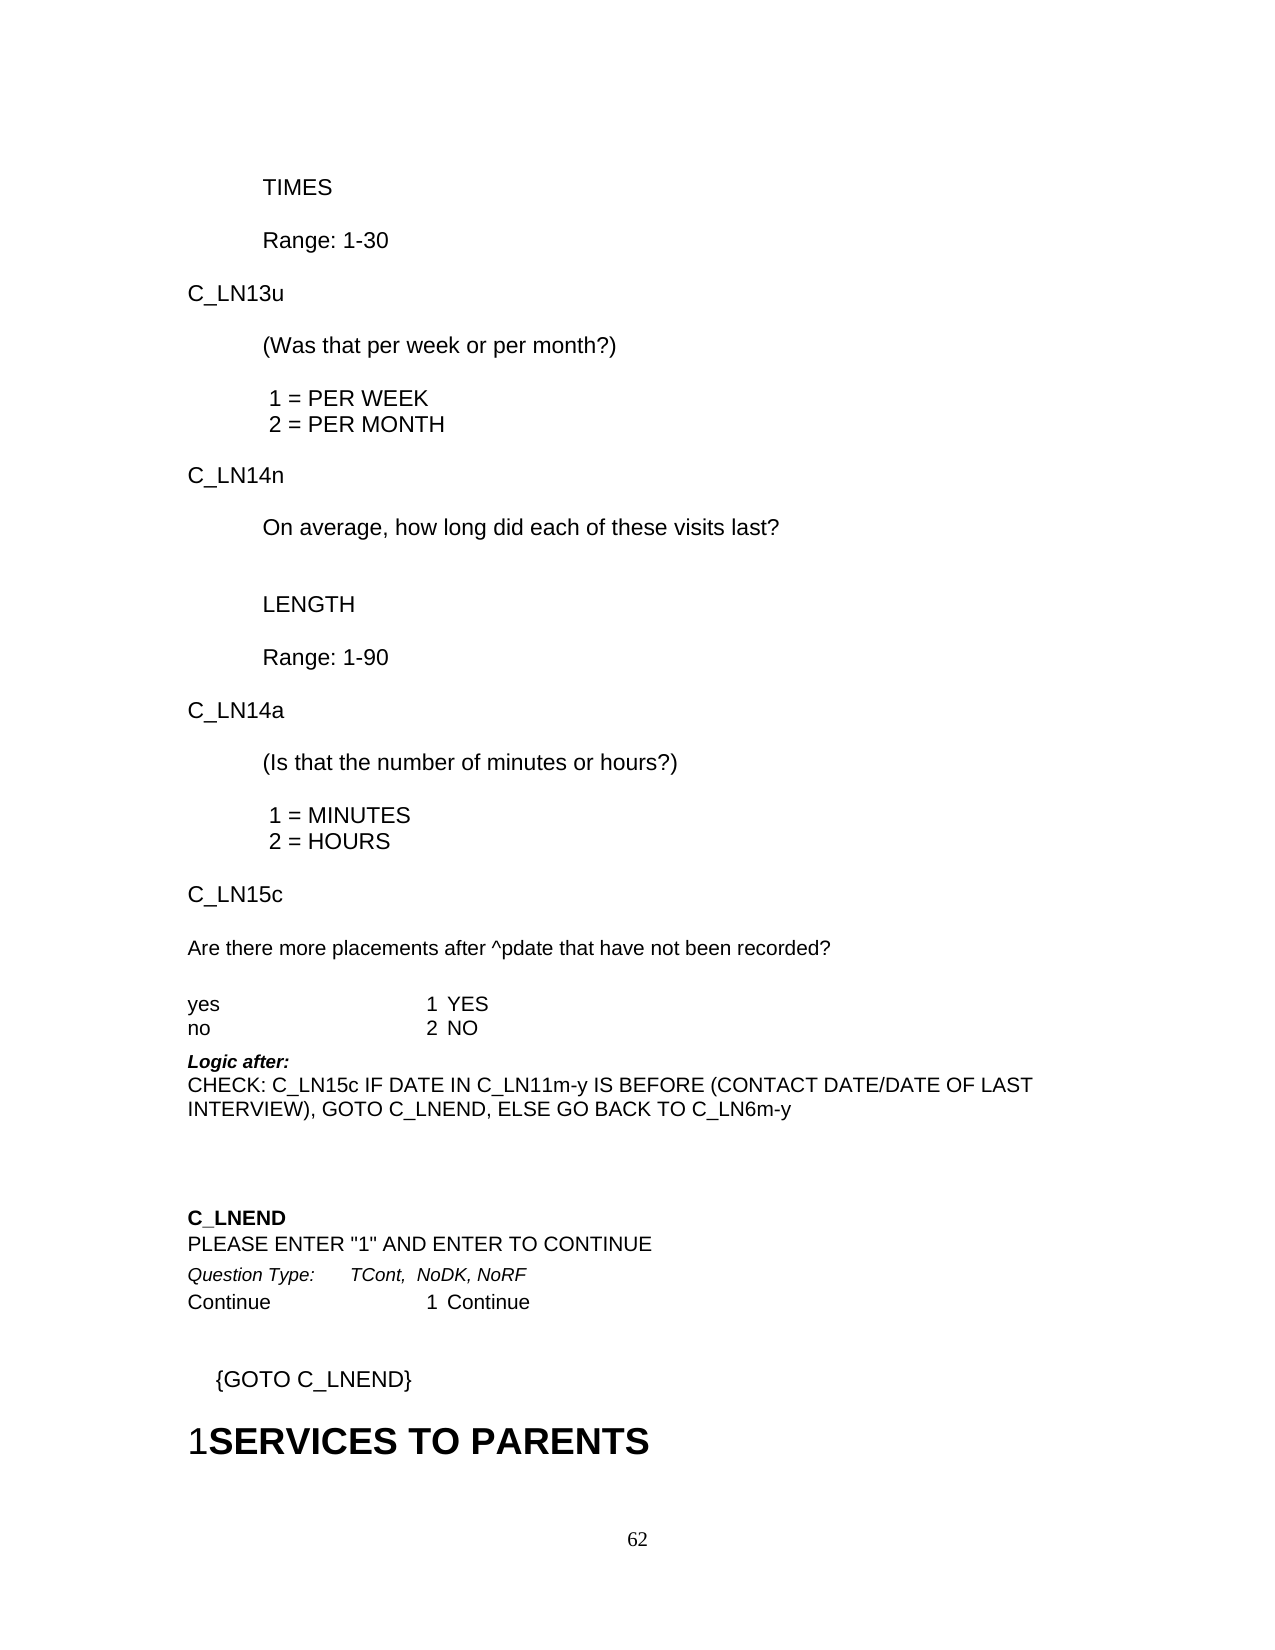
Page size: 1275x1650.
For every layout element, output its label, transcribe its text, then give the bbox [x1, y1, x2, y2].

text Logic after: [187, 1051, 1087, 1073]
text C_LN14n [187, 462, 1087, 488]
text Are there more placements after ^pdate that have not been recorded? [187, 936, 1087, 960]
text INTERVIEW), GOTO C_LNEND, ELSE GO BACK TO C_LN6m-y [187, 1097, 1087, 1121]
text Range: 1-30 [187, 227, 1087, 253]
text 1 = PER WEEK [187, 385, 1087, 411]
text no 2 NO [187, 1016, 1087, 1040]
text TIMES [187, 174, 1087, 200]
text Question Type: TCont, NoDK, NoRF [187, 1264, 1087, 1286]
text C_LN13u [187, 279, 1087, 306]
text CHECK: C_LN15c IF DATE IN C_LN11m-y IS BEFORE (CONTACT DATE/DATE OF LAST [187, 1073, 1087, 1097]
text PLEASE ENTER "1" AND ENTER TO CONTINUE [187, 1232, 1087, 1256]
text (Was that per week or per month?) [187, 332, 1087, 358]
text Continue 1 Continue [187, 1290, 1087, 1314]
text C_LN15c [187, 881, 1087, 907]
text Range: 1-90 [187, 644, 1087, 670]
text 1 = MINUTES [187, 802, 1087, 828]
text {GOTO C_LNEND} [216, 1366, 1087, 1393]
text (Is that the number of minutes or hours?) [187, 749, 1087, 776]
text SERVICES TO PARENTS [187, 1419, 1087, 1462]
text LENGTH [187, 591, 1087, 617]
text On average, how long did each of these visits last? [187, 514, 1087, 541]
text 2 = PER MONTH [187, 411, 1087, 438]
text C_LNEND [187, 1206, 1087, 1230]
text C_LN14a [187, 697, 1087, 723]
text yes 1 YES [187, 992, 1087, 1016]
text 2 = HOURS [187, 828, 1087, 855]
